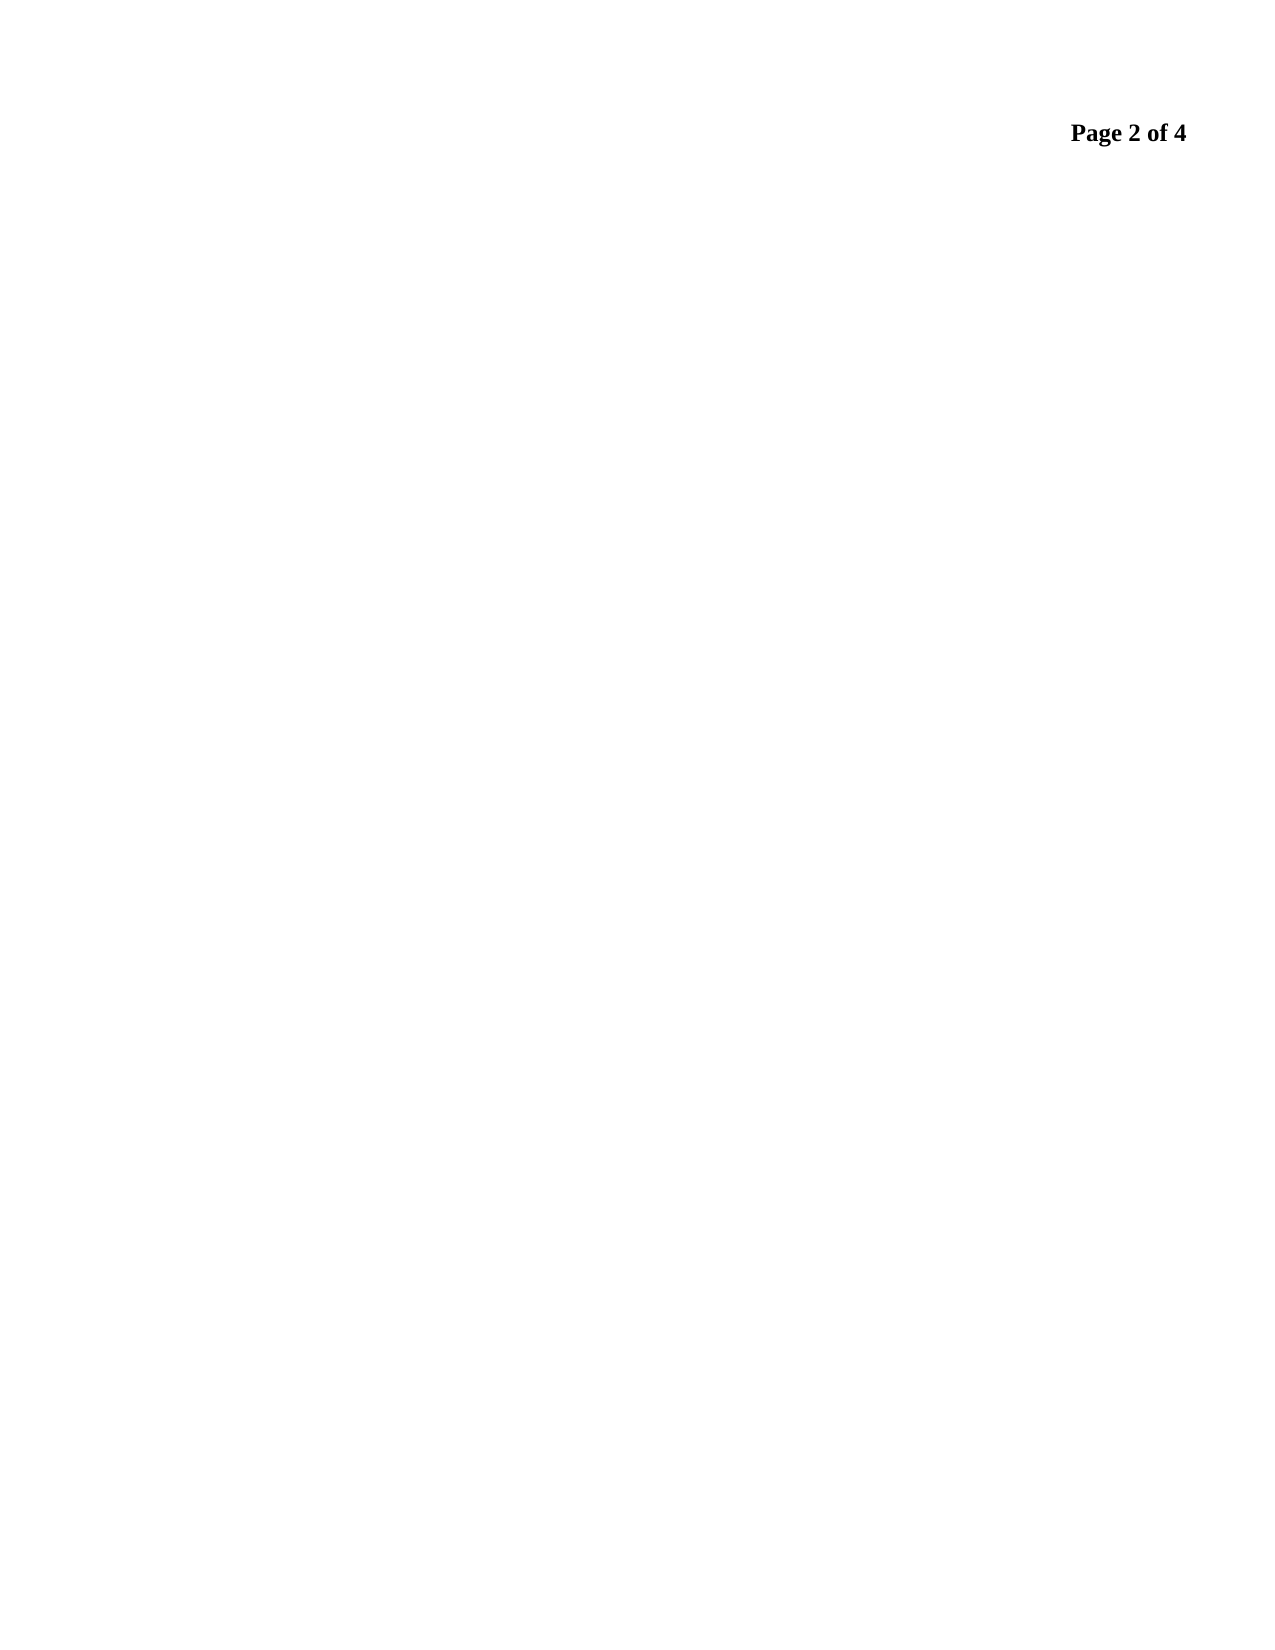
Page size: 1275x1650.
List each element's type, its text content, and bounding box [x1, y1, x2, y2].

text Page 2 of 4 [89, 118, 1186, 147]
